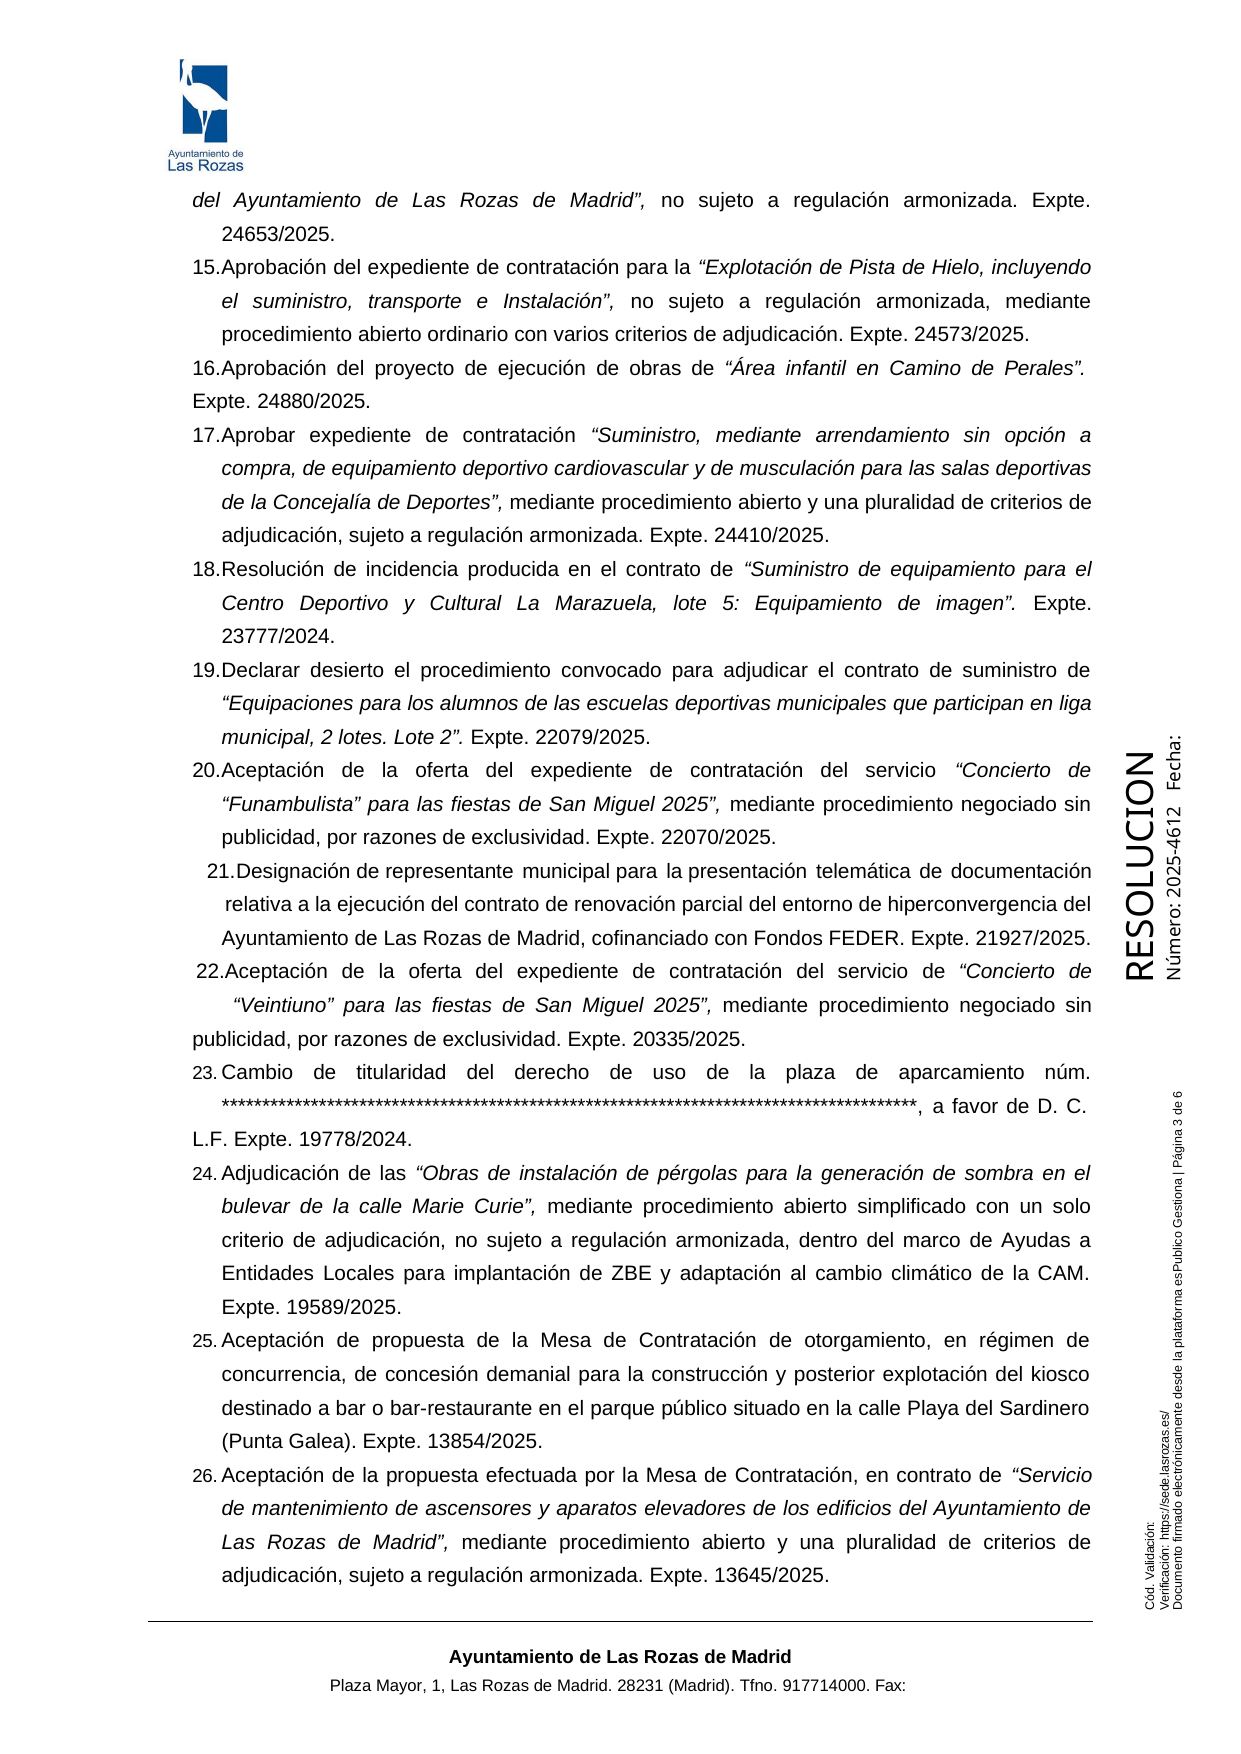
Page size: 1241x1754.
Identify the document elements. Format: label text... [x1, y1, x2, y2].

picture [163, 59, 247, 174]
list Declarar desierto el procedimiento convocado para adjudicar el contrato de suministro de “Equipaciones para los alumnos de las escuelas deportivas municipales que participan en liga municipal, 2 lotes. Lote 2”. Expte. 22079/2025. [192, 657, 1092, 748]
list Designación de representante municipal para la presentación telemática de documentación relativa a la ejecución del contrato de renovación parcial del entorno de hiperconvergencia del Ayuntamiento de Las Rozas de Madrid, cofinanciado con Fondos FEDER. Expte. 21927/2025. 22.Aceptación de la oferta del expediente de contratación del servicio de “Concierto de “Veintiuno” para las fiestas de San Miguel 2025”, mediante procedimiento negociado sin [192, 859, 1092, 1017]
text del Ayuntamiento de Las Rozas de Madrid”, no sujeto a regulación armonizada. Expte. 24653/2025. [192, 188, 1092, 245]
list Aprobar expediente de contratación “Suministro, mediante arrendamiento sin opción a compra, de equipamiento deportivo cardiovascular y de musculación para las salas deportivas de la Concejalía de Deportes”, mediante procedimiento abierto y una pluralidad de criterios de adjudicación, sujeto a regulación armonizada. Expte. 24410/2025. [192, 423, 1092, 547]
list Resolución de incidencia producida en el contrato de “Suministro de equipamiento para el Centro Deportivo y Cultural La Marazuela, lote 5: Equipamiento de imagen”. Expte. 23777/2024. [192, 557, 1092, 648]
text publicidad, por razones de exclusividad. Expte. 20335/2025. [192, 1026, 1092, 1050]
list Aceptación de propuesta de la Mesa de Contratación de otorgamiento, en régimen de concurrencia, de concesión demanial para la construcción y posterior explotación del kiosco destinado a bar o bar-restaurante en el parque público situado en la calle Playa del Sardinero (Punta Galea). Expte. 13854/2025. [192, 1328, 1091, 1453]
text L.F. Expte. 19778/2024. [192, 1127, 1092, 1151]
list Cambio de titularidad del derecho de uso de la plaza de aparcamiento núm. **************************************************************************************, a favor de D. C. [192, 1060, 1092, 1117]
list Aprobación del proyecto de ejecución de obras de “Área infantil en Camino de Perales”. [192, 356, 1107, 379]
list Aceptación de la oferta del expediente de contratación del servicio “Concierto de “Funambulista” para las fiestas de San Miguel 2025”, mediante procedimiento negociado sin publicidad, por razones de exclusividad. Expte. 22070/2025. [192, 758, 1091, 849]
list Aprobación del expediente de contratación para la “Explotación de Pista de Hielo, incluyendo el suministro, transporte e Instalación”, no sujeto a regulación armonizada, mediante procedimiento abierto ordinario con varios criterios de adjudicación. Expte. 24573/2025. [192, 255, 1091, 346]
list Adjudicación de las “Obras de instalación de pérgolas para la generación de sombra en el bulevar de la calle Marie Curie”, mediante procedimiento abierto simplificado con un solo criterio de adjudicación, no sujeto a regulación armonizada, dentro del marco de Ayudas a Entidades Locales para implantación de ZBE y adaptación al cambio climático de la CAM. Expte. 19589/2025. [192, 1161, 1092, 1319]
list Aceptación de la propuesta efectuada por la Mesa de Contratación, en contrato de “Servicio de mantenimiento de ascensores y aparatos elevadores de los edificios del Ayuntamiento de Las Rozas de Madrid”, mediante procedimiento abierto y una pluralidad de criterios de adjudicación, sujeto a regulación armonizada. Expte. 13645/2025. [192, 1462, 1092, 1587]
text Expte. 24880/2025. [192, 389, 1092, 413]
